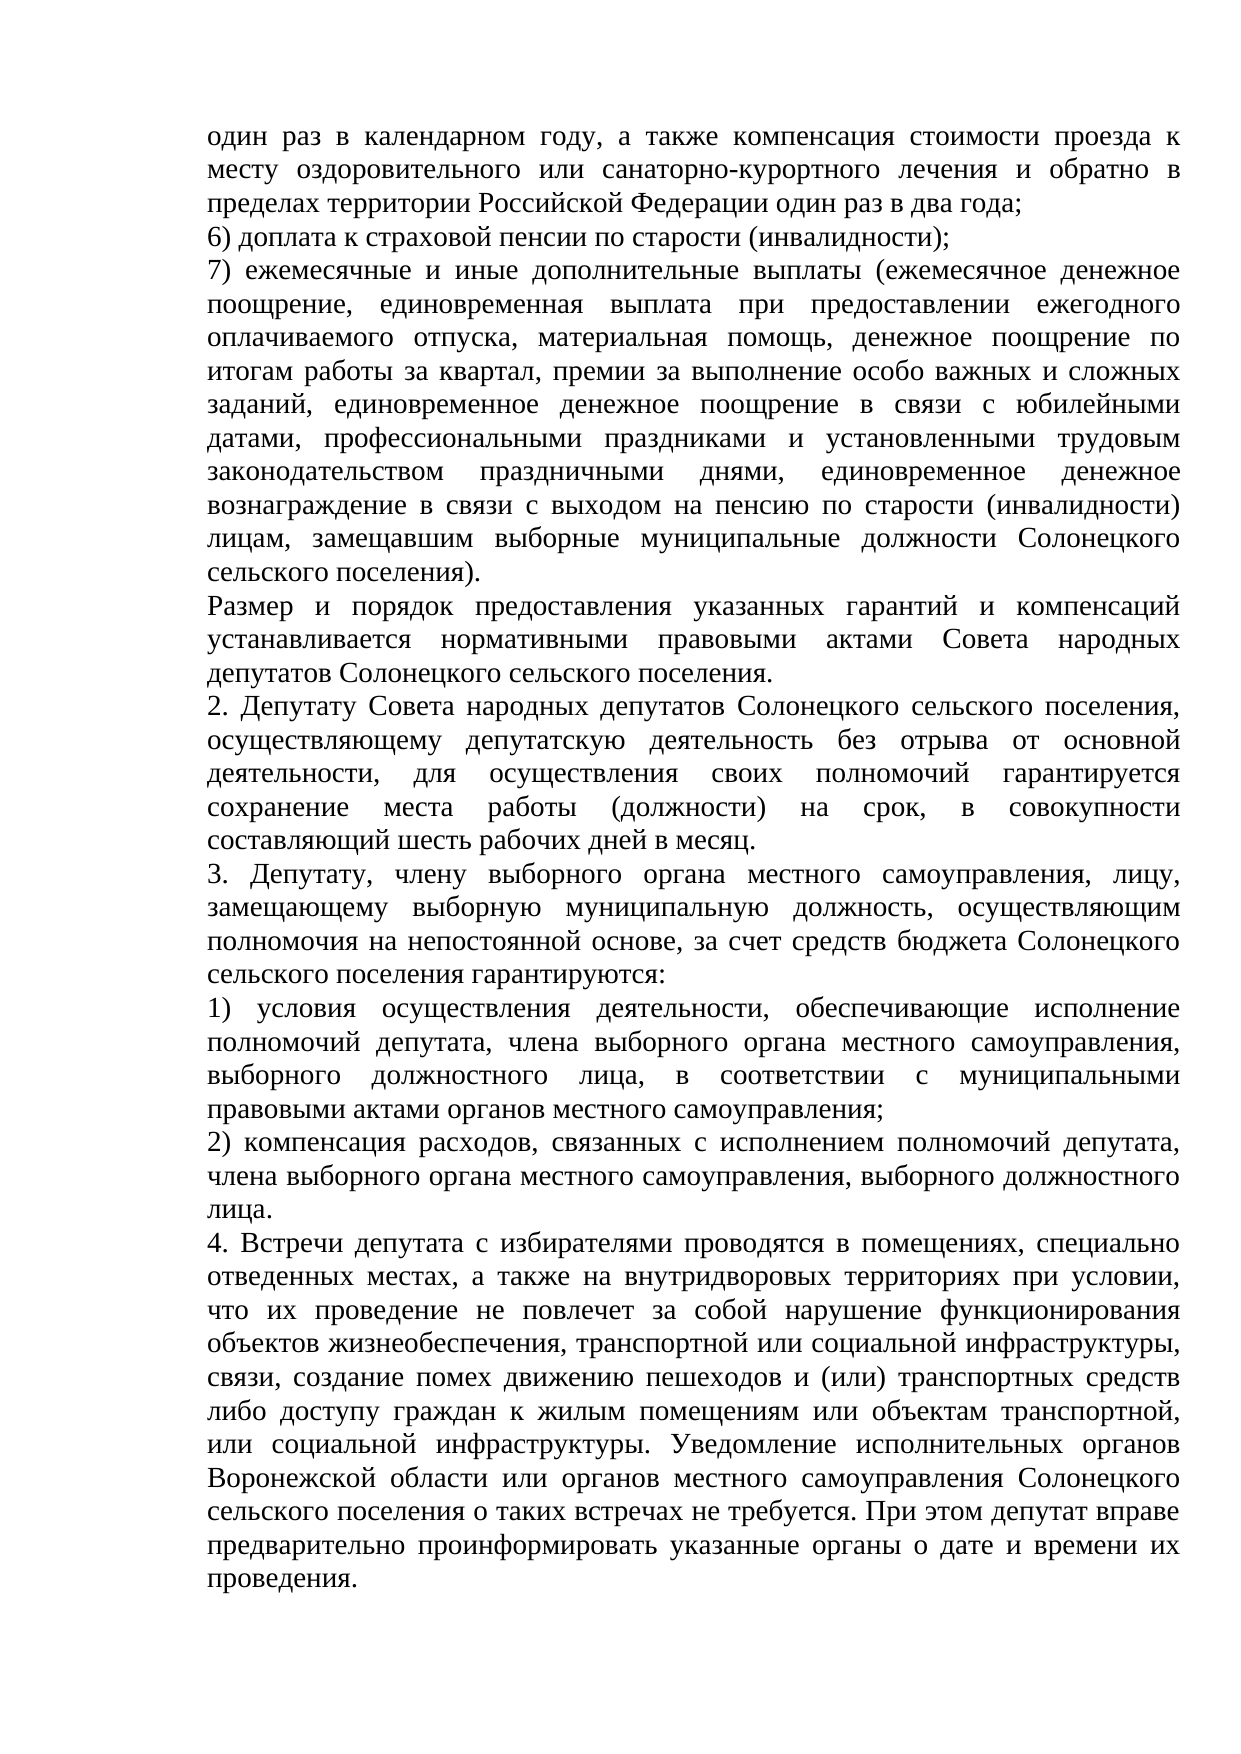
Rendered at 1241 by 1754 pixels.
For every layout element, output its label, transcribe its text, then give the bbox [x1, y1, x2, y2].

text 2. Депутату Совета народных депутатов Солонецкого сельского поселения, осуществляющему депутатскую деятельность без отрыва от основной деятельности, для осуществления своих полномочий гарантируется сохранение места работы (должности) на срок, в совокупности составляющий шесть рабочих дней в месяц. [207, 688, 1181, 856]
text 7) ежемесячные и иные дополнительные выплаты (ежемесячное денежное поощрение, единовременная выплата при предоставлении ежегодного оплачиваемого отпуска, материальная помощь, денежное поощрение по итогам работы за квартал, премии за выполнение особо важных и сложных заданий, единовременное денежное поощрение в связи с юбилейными датами, профессиональными праздниками и установленными трудовым законодательством праздничными днями, единовременное денежное вознаграждение в связи с выходом на пенсию по старости (инвалидности) лицам, замещавшим выборные муниципальные должности Солонецкого сельского поселения). [207, 252, 1181, 588]
text 3. Депутату, члену выборного органа местного самоуправления, лицу, замещающему выборную муниципальную должность, осуществляющим полномочия на непостоянной основе, за счет средств бюджета Солонецкого сельского поселения гарантируются: [207, 856, 1181, 990]
text 2) компенсация расходов, связанных с исполнением полномочий депутата, члена выборного органа местного самоуправления, выборного должностного лица. [207, 1124, 1181, 1225]
text Размер и порядок предоставления указанных гарантий и компенсаций устанавливается нормативными правовыми актами Совета народных депутатов Солонецкого сельского поселения. [207, 588, 1181, 688]
text 1) условия осуществления деятельности, обеспечивающие исполнение полномочий депутата, члена выборного органа местного самоуправления, выборного должностного лица, в соответствии с муниципальными правовыми актами органов местного самоуправления; [207, 990, 1181, 1124]
text 6) доплата к страховой пенсии по старости (инвалидности); [207, 219, 1181, 252]
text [207, 118, 1181, 219]
text 4. Встречи депутата с избирателями проводятся в помещениях, специально отведенных местах, а также на внутридворовых территориях при условии, что их проведение не повлечет за собой нарушение функционирования объектов жизнеобеспечения, транспортной или социальной инфраструктуры, связи, создание помех движению пешеходов и (или) транспортных средств либо доступу граждан к жилым помещениям или объектам транспортной, или социальной инфраструктуры. Уведомление исполнительных органов Воронежской области или органов местного самоуправления Солонецкого сельского поселения о таких встречах не требуется. При этом депутат вправе предварительно проинформировать указанные органы о дате и времени их проведения. [207, 1225, 1181, 1594]
